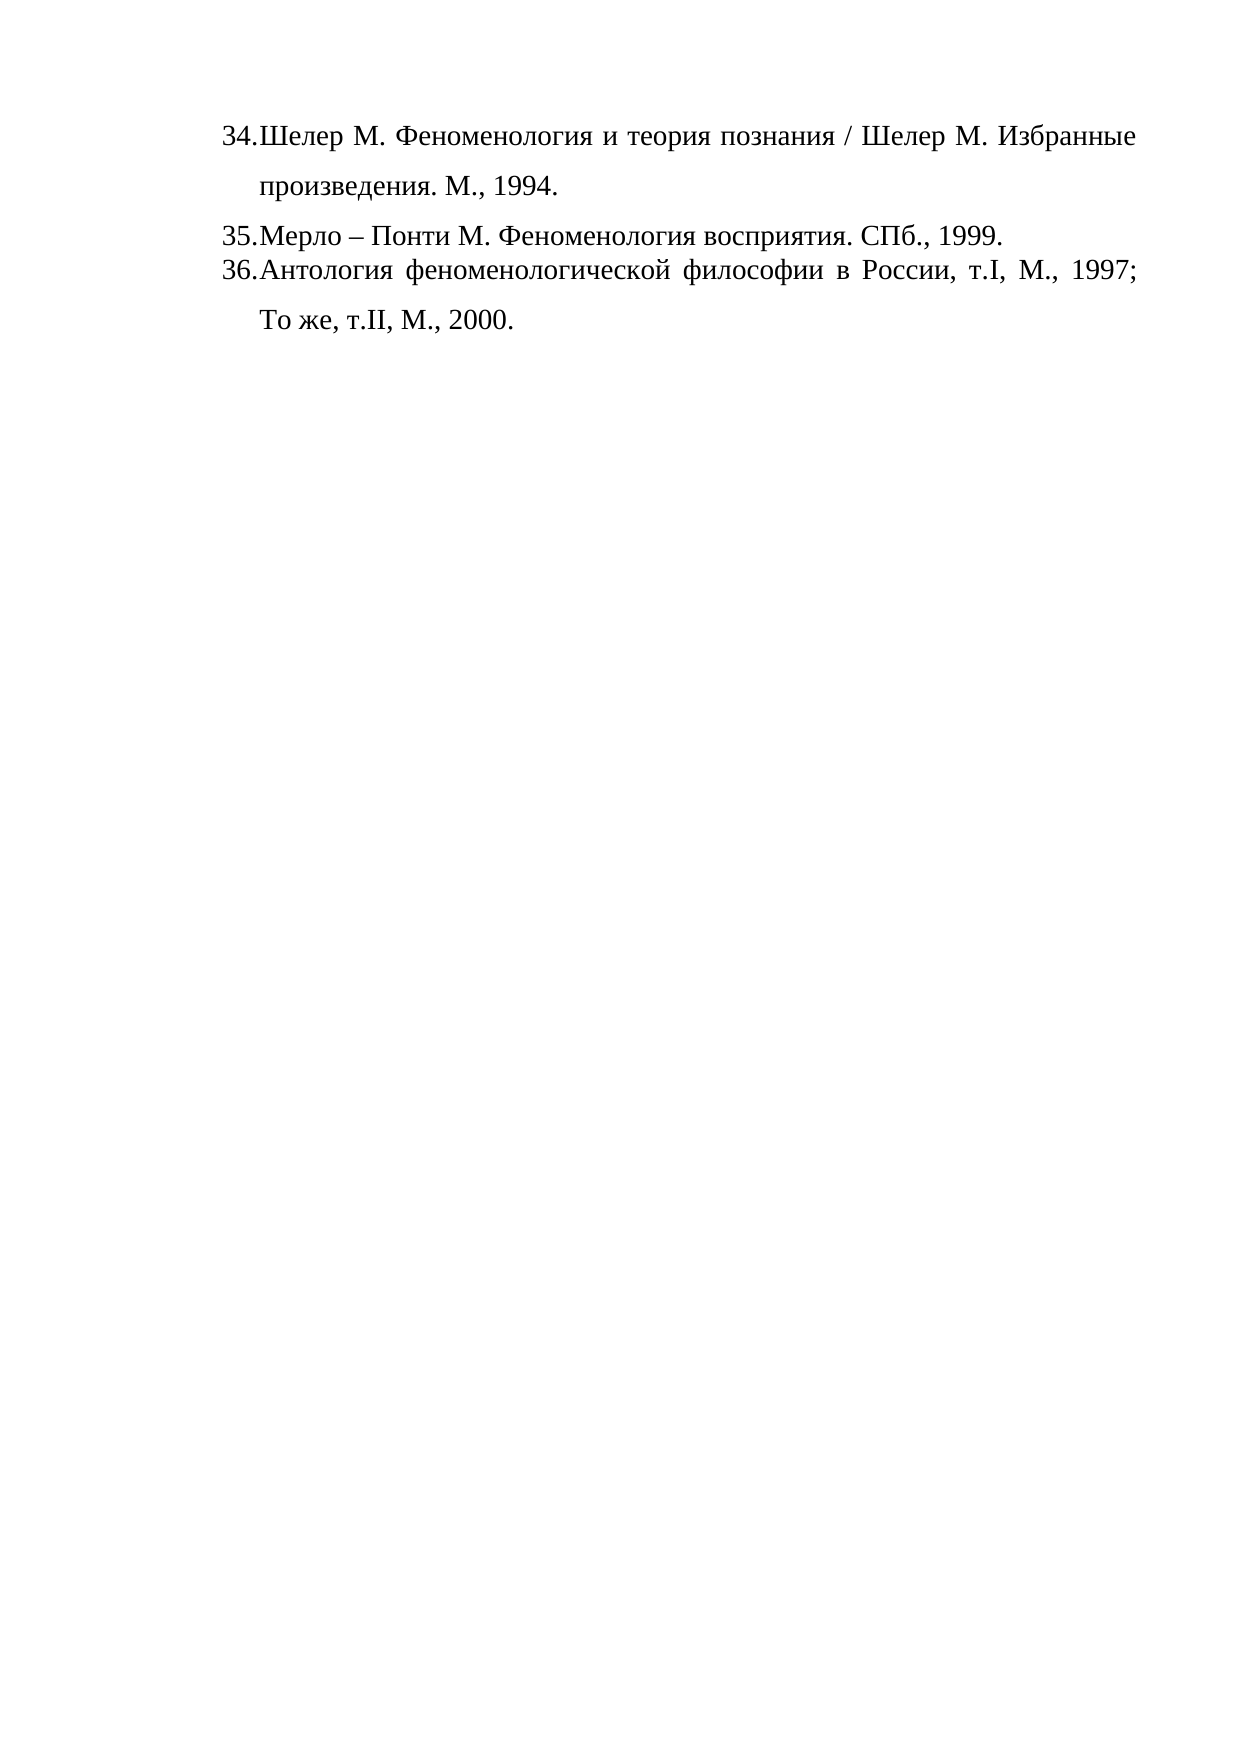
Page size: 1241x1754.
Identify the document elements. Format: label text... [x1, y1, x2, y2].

text То же, т.II, М., 2000. [259, 302, 1154, 336]
text произведения. М., 1994. [259, 168, 1154, 202]
text 35.Мерло – Понти М. Феноменология восприятия. СПб., 1999. 36.Антология феноменологической философии в России, т.I, М., 1997; [222, 218, 1144, 286]
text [222, 118, 1143, 152]
